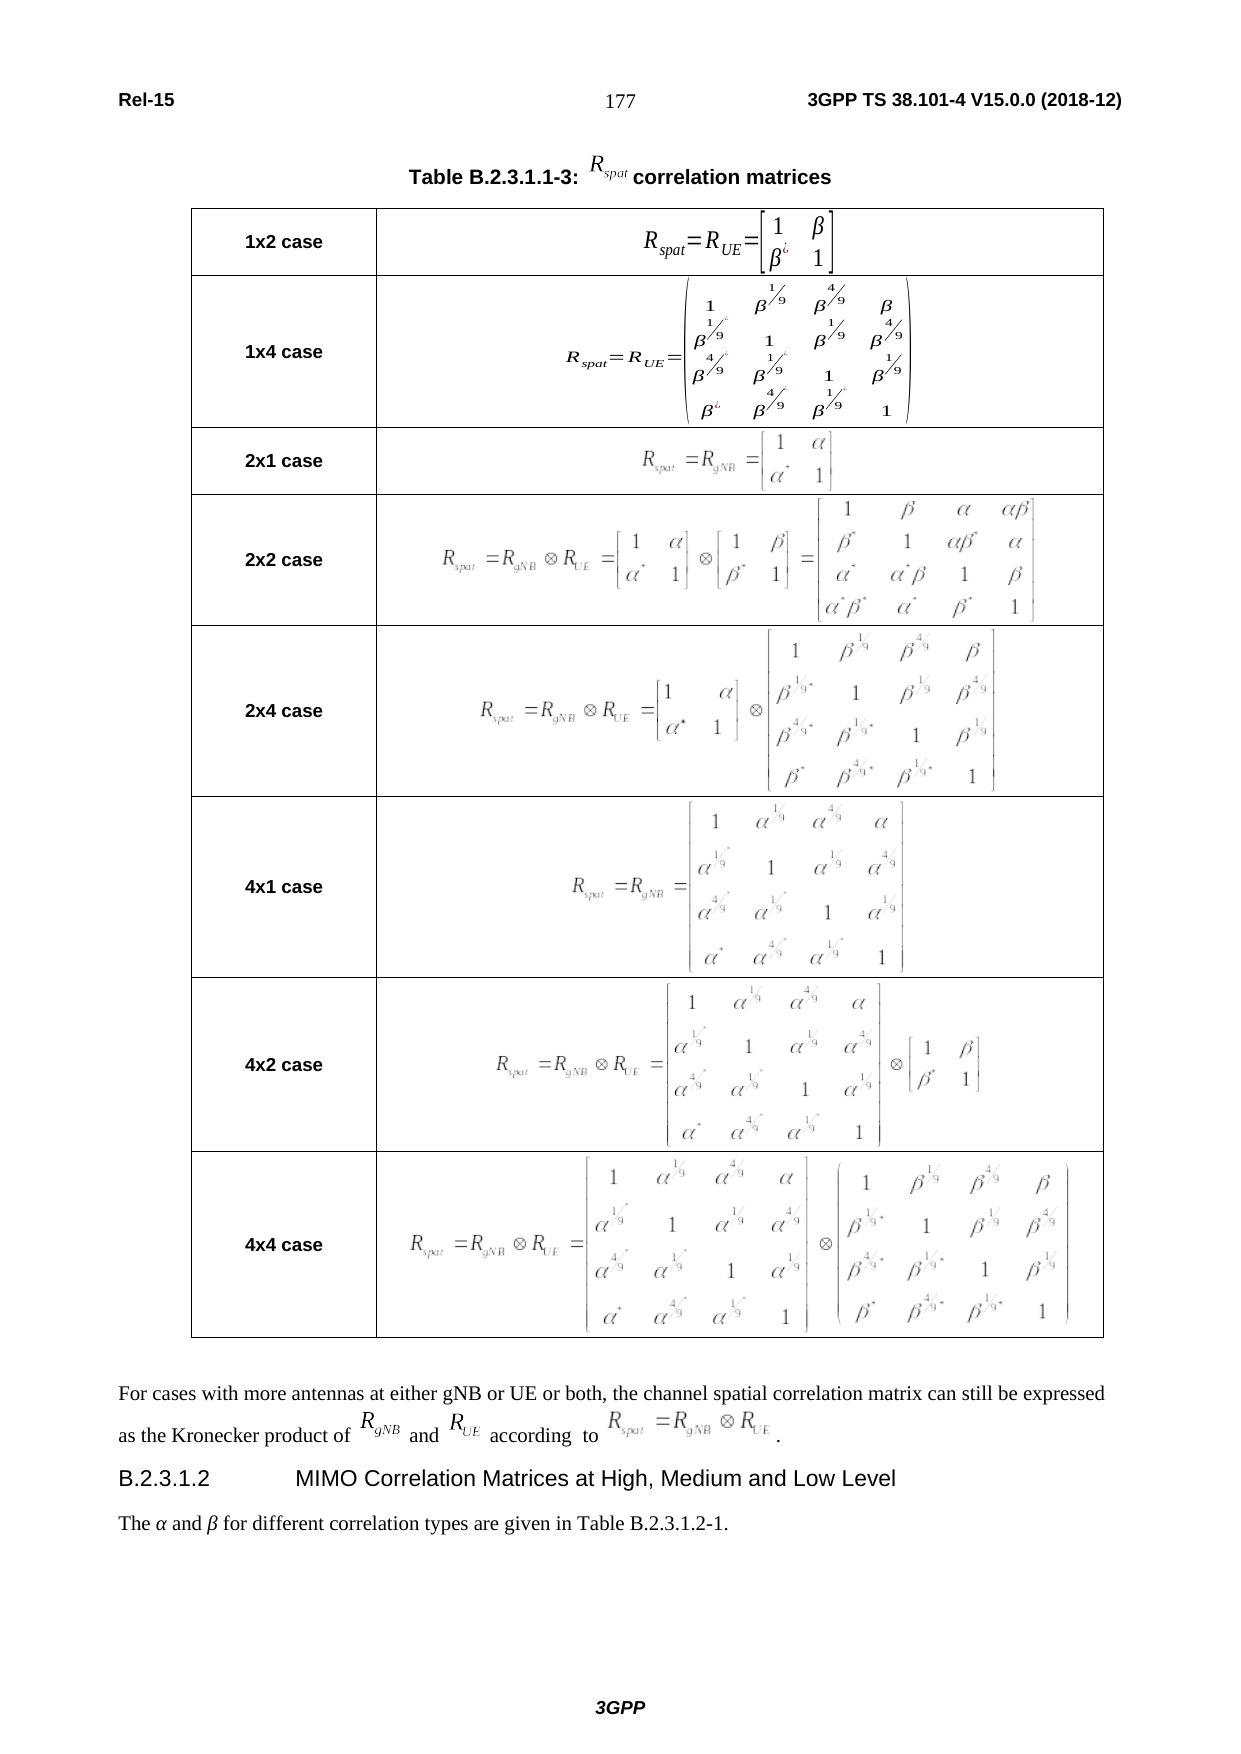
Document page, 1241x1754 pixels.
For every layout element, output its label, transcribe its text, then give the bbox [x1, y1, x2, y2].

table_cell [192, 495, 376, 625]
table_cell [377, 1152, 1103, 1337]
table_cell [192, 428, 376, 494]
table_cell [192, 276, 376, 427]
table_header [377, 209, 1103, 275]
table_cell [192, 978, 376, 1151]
text The α and β for different correlation types are given in Table B.2.3.1.2-1. [118, 1510, 1122, 1534]
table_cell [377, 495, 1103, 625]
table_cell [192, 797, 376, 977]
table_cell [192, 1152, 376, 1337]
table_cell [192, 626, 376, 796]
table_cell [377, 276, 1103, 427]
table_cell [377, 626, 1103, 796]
text For cases with more antennas at either gNB or UE or both, the channel spatial correlation matrix can still be expressed as the Kronecker product of and according to . [118, 1381, 1122, 1447]
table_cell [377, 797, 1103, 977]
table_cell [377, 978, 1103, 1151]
text B.2.3.1.2 MIMO Correlation Matrices at High, Medium and Low Level [118, 1465, 1122, 1492]
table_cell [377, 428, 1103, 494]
text Table B.2.3.1.1-3: correlation matrices [118, 147, 1122, 189]
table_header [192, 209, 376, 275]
